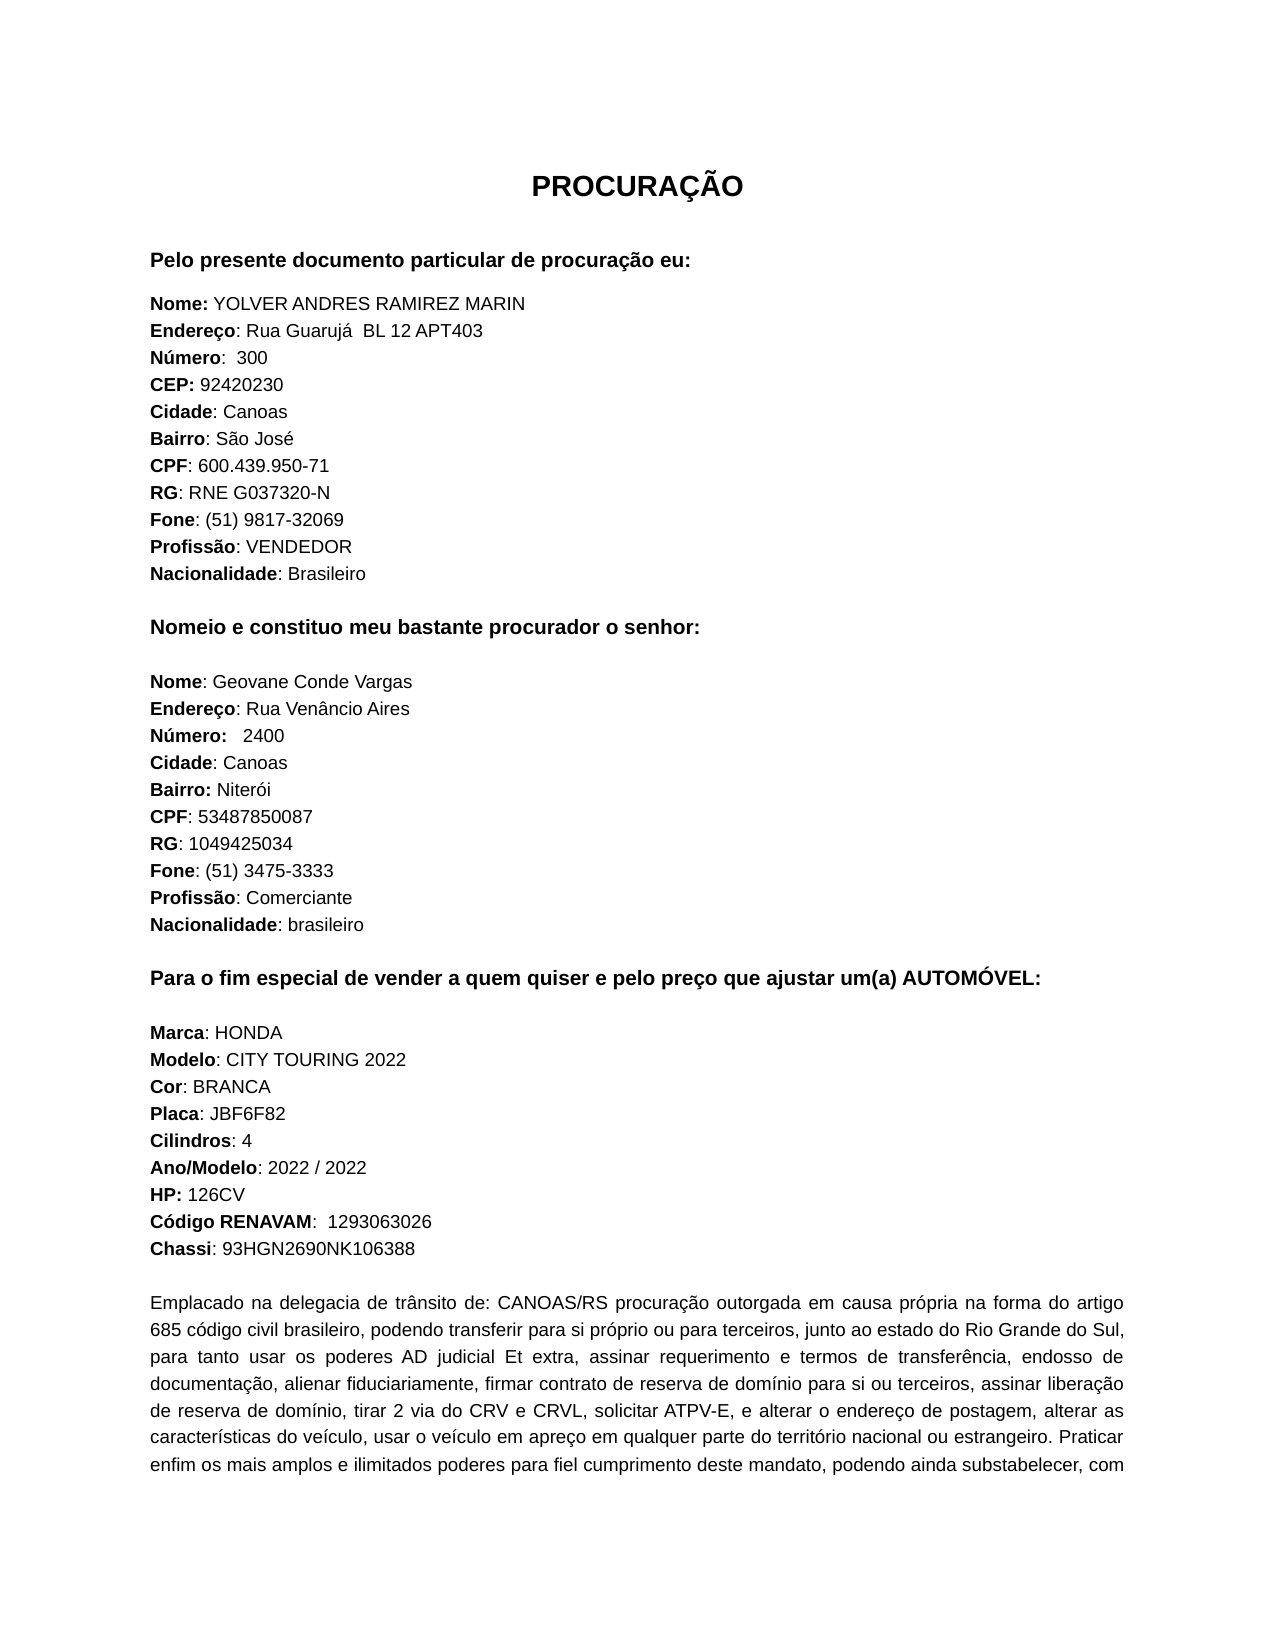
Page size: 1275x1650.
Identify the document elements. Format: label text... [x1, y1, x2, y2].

text Endereço: Rua Guarujá BL 12 APT403 [150, 316, 1125, 343]
text Número: 300 [150, 343, 1125, 370]
text Nome: Geovane Conde Vargas [150, 667, 1125, 694]
text Para o fim especial de vender a quem quiser e pelo preço que ajustar um(a) AUTOMÓVEL: [150, 964, 1125, 991]
text Cor: BRANCA [150, 1072, 1125, 1099]
text RG: 1049425034 [150, 829, 1125, 856]
text RG: RNE G037320-N [150, 478, 1125, 505]
text Profissão: VENDEDOR [150, 532, 1125, 559]
text Profissão: Comerciante [150, 883, 1125, 910]
text Nacionalidade: Brasileiro [150, 559, 1125, 586]
text Cilindros: 4 [150, 1126, 1125, 1153]
text Cidade: Canoas [150, 748, 1125, 775]
text Número: 2400 [150, 721, 1125, 748]
text HP: 126CV [150, 1179, 1125, 1207]
text Nomeio e constituo meu bastante procurador o senhor: [150, 613, 1125, 640]
text PROCURAÇÃO [150, 175, 1125, 202]
text Endereço: Rua Venâncio Aires [150, 694, 1125, 721]
text CEP: 92420230 [150, 370, 1125, 397]
text CPF: 53487850087 [150, 802, 1125, 829]
text Cidade: Canoas [150, 397, 1125, 424]
text Marca: HONDA [150, 1018, 1125, 1045]
text Ano/Modelo: 2022 / 2022 [150, 1153, 1125, 1179]
text Fone: (51) 3475-3333 [150, 856, 1125, 883]
text Pelo presente documento particular de procuração eu: [150, 246, 1125, 273]
text Modelo: CITY TOURING 2022 [150, 1045, 1125, 1072]
text Placa: JBF6F82 [150, 1099, 1125, 1126]
text CPF: 600.439.950-71 [150, 451, 1125, 478]
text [150, 1287, 1125, 1476]
text Nome: YOLVER ANDRES RAMIREZ MARIN [150, 289, 1125, 316]
text Bairro: São José [150, 424, 1125, 451]
text Chassi: 93HGN2690NK106388 [150, 1233, 1125, 1261]
text Fone: (51) 9817-32069 [150, 505, 1125, 532]
text Código RENAVAM: 1293063026 [150, 1207, 1125, 1233]
text Nacionalidade: brasileiro [150, 910, 1125, 937]
text Bairro: Niterói [150, 775, 1125, 802]
